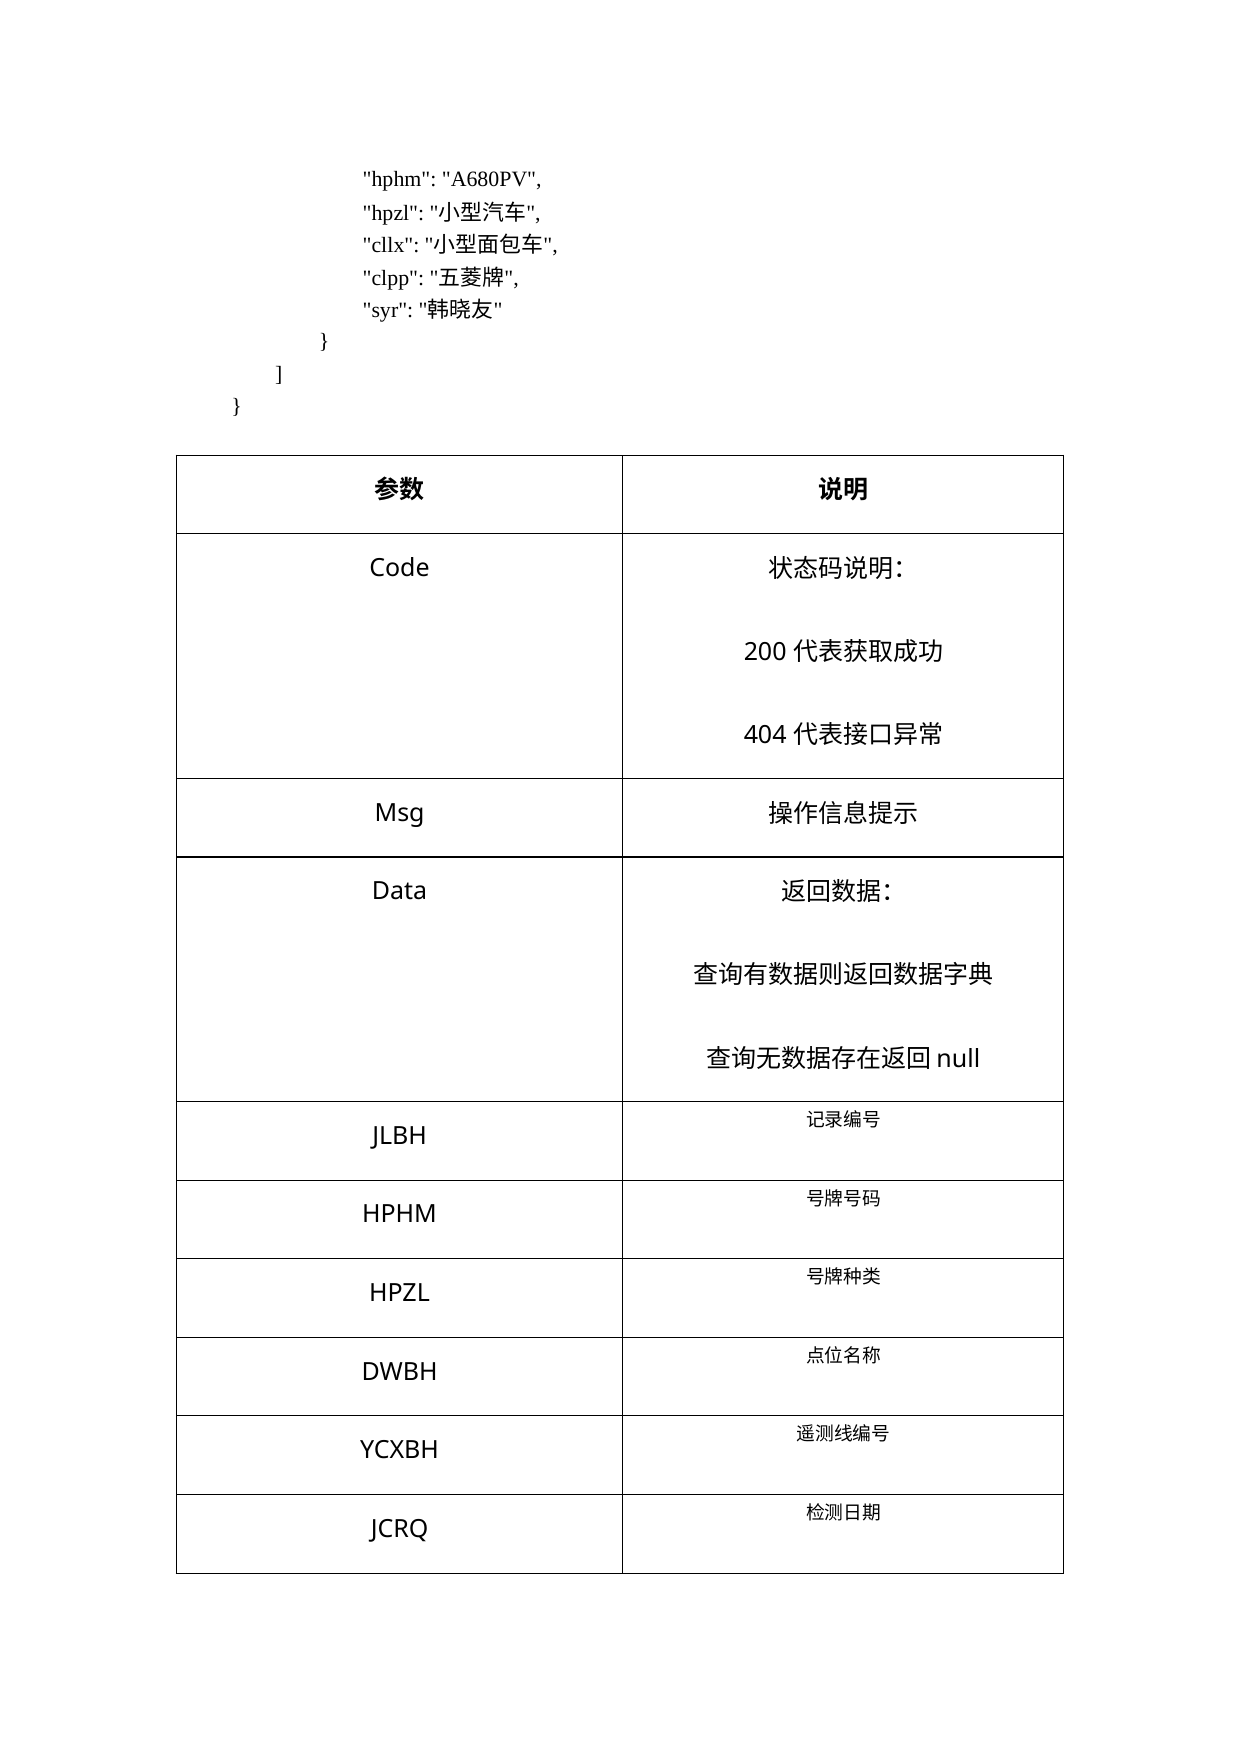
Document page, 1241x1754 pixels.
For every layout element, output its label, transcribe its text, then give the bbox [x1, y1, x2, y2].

text "hphm": "A680PV", [187, 162, 1053, 194]
table_cell 状态码说明： 200 代表获取成功 404 代表接口异常 [623, 534, 1063, 778]
table_header 参数 [177, 456, 622, 533]
table_cell JLBH [177, 1102, 622, 1180]
table_cell Data [177, 858, 622, 1101]
table_cell Code [177, 534, 622, 778]
table_cell Msg [177, 779, 622, 856]
text } [187, 389, 1053, 422]
table_cell 操作信息提示 [623, 779, 1063, 856]
table_cell JCRQ [177, 1495, 622, 1572]
table_cell 记录编号 [623, 1102, 1063, 1180]
table_cell 号牌号码 [623, 1181, 1063, 1258]
text } [187, 324, 1053, 357]
table_cell 遥测线编号 [623, 1416, 1063, 1494]
table_cell 号牌种类 [623, 1259, 1063, 1337]
table_header 说明 [623, 456, 1063, 533]
table_cell DWBH [177, 1338, 622, 1415]
table_cell HPZL [177, 1259, 622, 1337]
text "cllx": "小型面包车", [187, 227, 1053, 259]
table_cell HPHM [177, 1181, 622, 1258]
text ] [187, 357, 1053, 389]
text "clpp": "五菱牌", [187, 259, 1053, 292]
table_cell YCXBH [177, 1416, 622, 1494]
text "syr": "韩晓友" [187, 292, 1053, 324]
table_cell 检测日期 [623, 1495, 1063, 1572]
table_cell 返回数据： 查询有数据则返回数据字典 查询无数据存在返回null [623, 858, 1063, 1101]
table_cell 点位名称 [623, 1338, 1063, 1415]
text "hpzl": "小型汽车", [187, 194, 1053, 227]
